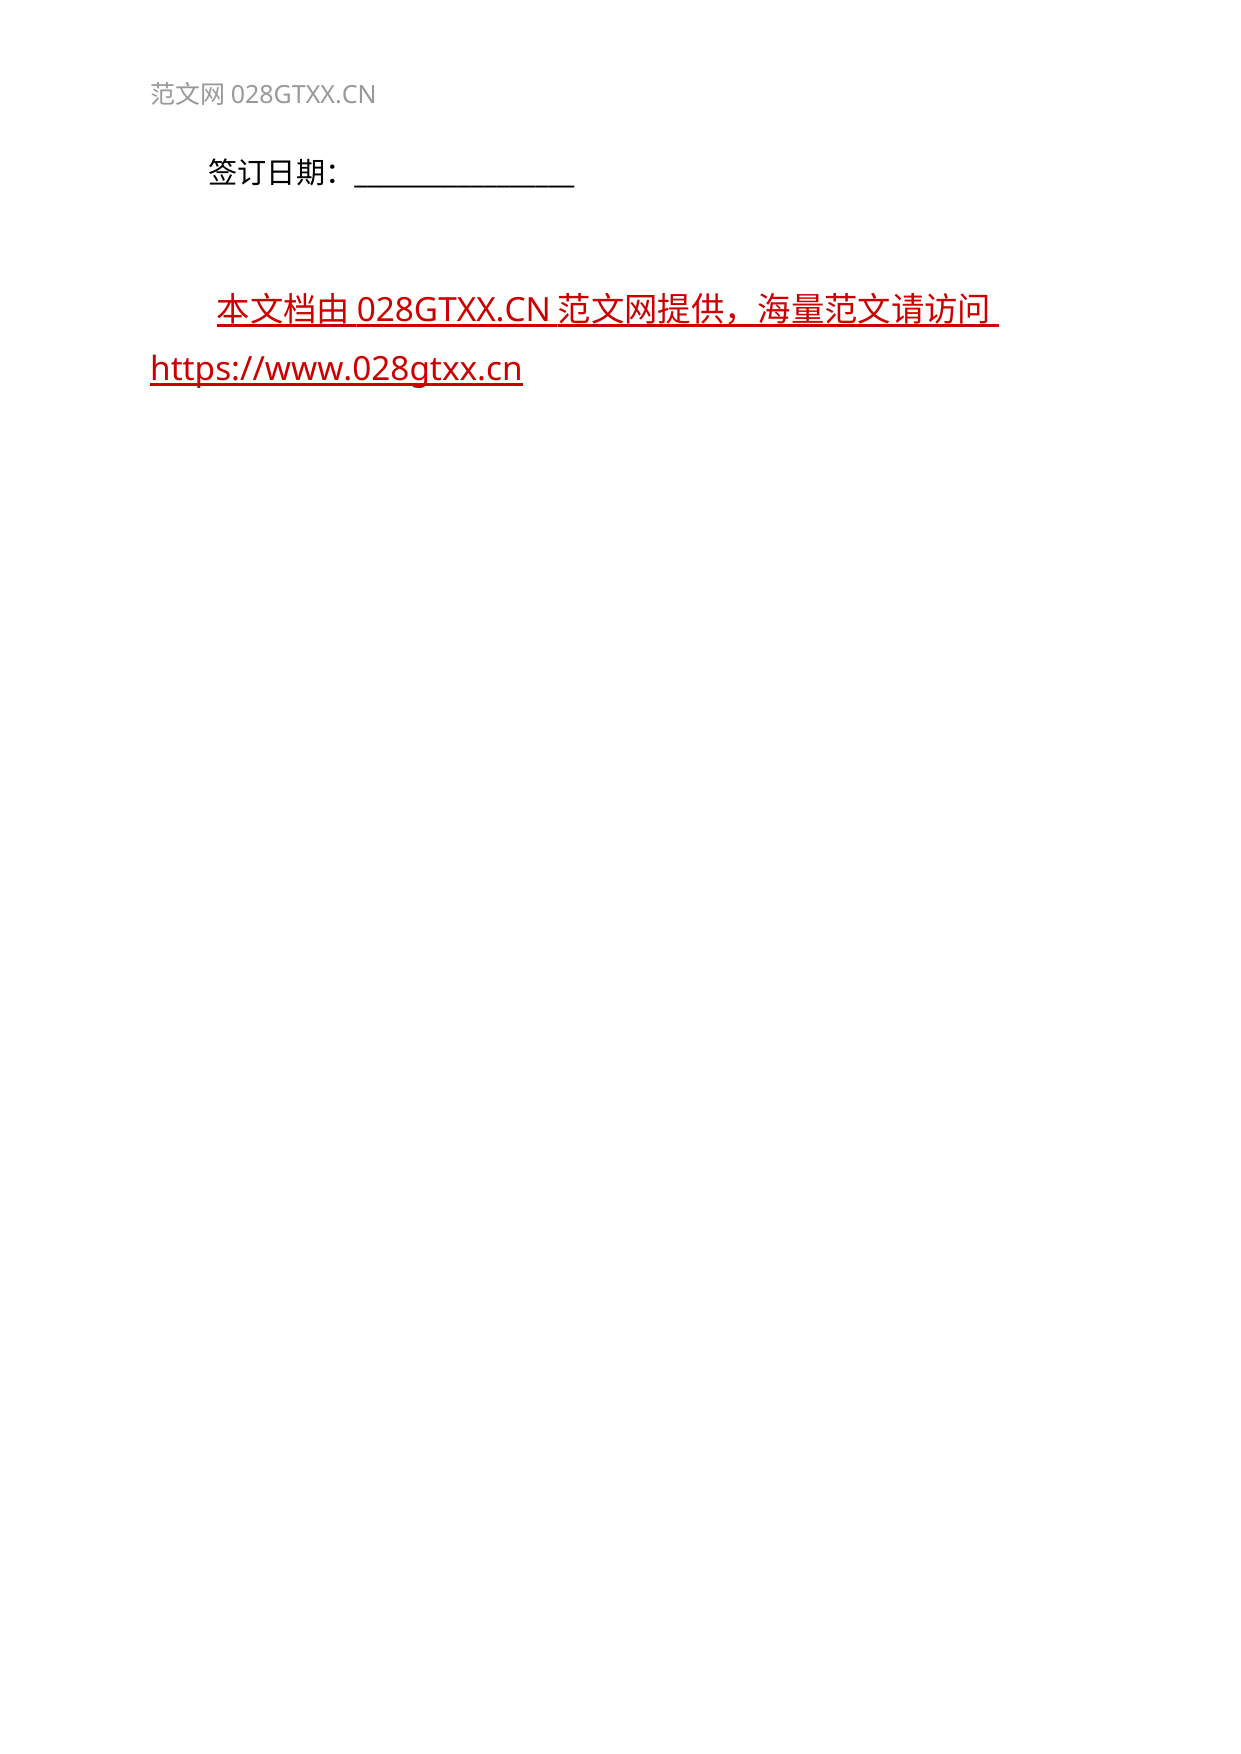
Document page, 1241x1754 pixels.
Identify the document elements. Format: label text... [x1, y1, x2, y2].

text 本文档由028GTXX.CN范文网提供，海量范文请访问 https://www.028gtxx.cn [150, 283, 1090, 391]
text 签订日期：_________________ [150, 150, 1090, 192]
